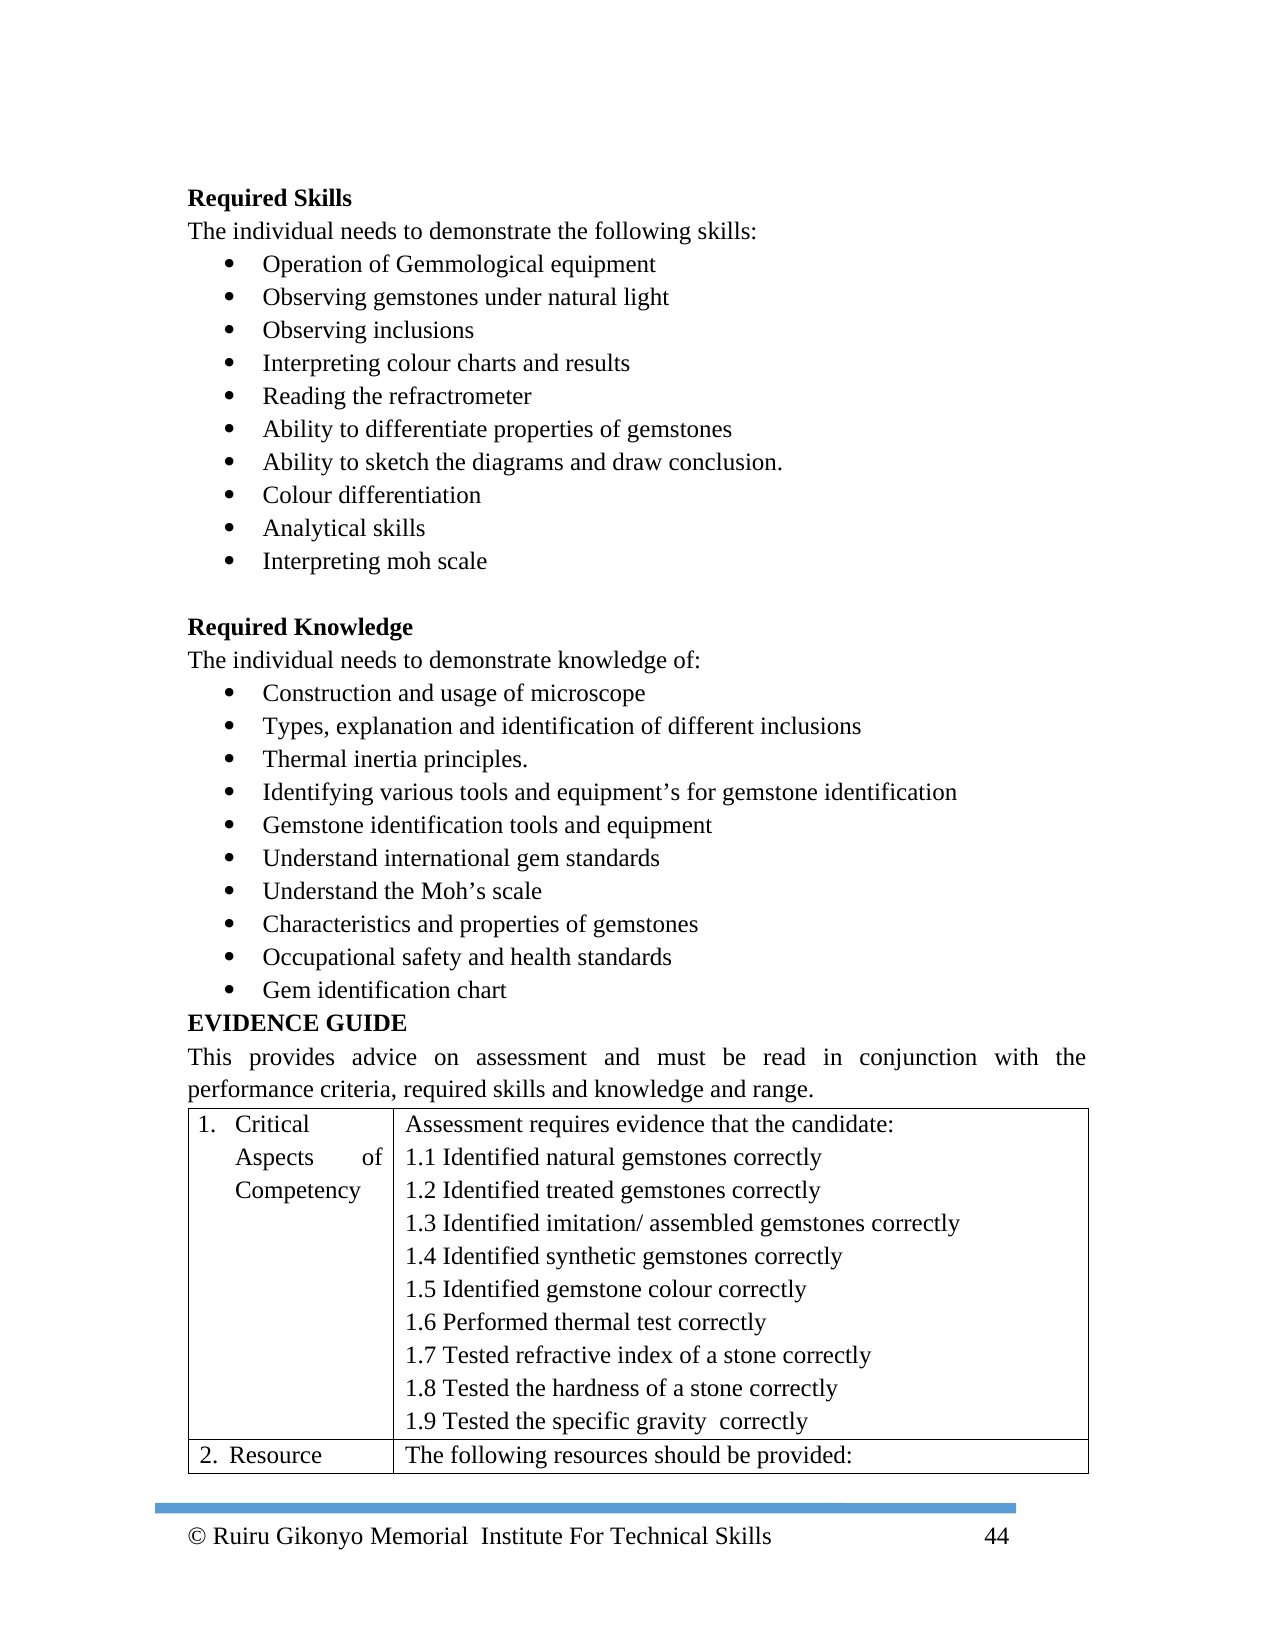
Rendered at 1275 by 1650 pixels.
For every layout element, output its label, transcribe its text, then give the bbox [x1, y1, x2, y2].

list Understand international gem standards [225, 843, 1087, 872]
list Types, explanation and identification of different inclusions [225, 711, 1087, 740]
list Operation of Gemmological equipment [225, 249, 1087, 278]
text Required Skills [187, 183, 1087, 212]
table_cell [394, 1440, 1088, 1473]
list Understand the Moh’s scale [225, 876, 1087, 905]
list Reading the refractrometer [225, 381, 1087, 410]
table_header Assessment requires evidence that the candidate: Identified natural gemstones correctly Identified treated gemstones correctly Identified imitation/ assembled gemstones correctly Identified synthetic gemstones correctly Identified gemstone colour correctly Performed thermal test correctly Tested refractive index of a stone correctly Tested the hardness of a stone correctly Tested the specific gravity correctly [394, 1109, 1088, 1439]
list Interpreting colour charts and results [225, 348, 1087, 377]
list Interpreting moh scale [225, 546, 1087, 575]
list Construction and usage of microscope [225, 678, 1087, 707]
text The individual needs to demonstrate the following skills: [187, 216, 1087, 245]
text EVIDENCE GUIDE [187, 1008, 1087, 1037]
list Characteristics and properties of gemstones [225, 909, 1087, 938]
list Observing gemstones under natural light [225, 282, 1087, 311]
list Ability to differentiate properties of gemstones [225, 414, 1087, 443]
list Occupational safety and health standards [225, 942, 1087, 971]
text This provides advice on assessment and must be read in conjunction with the performance criteria, required skills and knowledge and range. [187, 1042, 1087, 1103]
list Observing inclusions [225, 315, 1087, 344]
list Identifying various tools and equipment’s for gemstone identification [225, 777, 1087, 806]
list Gem identification chart [225, 976, 1087, 1004]
text Required Knowledge [187, 612, 1087, 641]
list Colour differentiation [225, 480, 1087, 509]
list Gemstone identification tools and equipment [225, 810, 1087, 839]
list Ability to sketch the diagrams and draw conclusion. [225, 447, 1087, 476]
list Analytical skills [225, 513, 1087, 542]
text The individual needs to demonstrate knowledge of: [187, 645, 1087, 674]
list Thermal inertia principles. [225, 744, 1087, 773]
table_header Critical Aspects of Competency [189, 1109, 393, 1439]
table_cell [189, 1440, 393, 1473]
